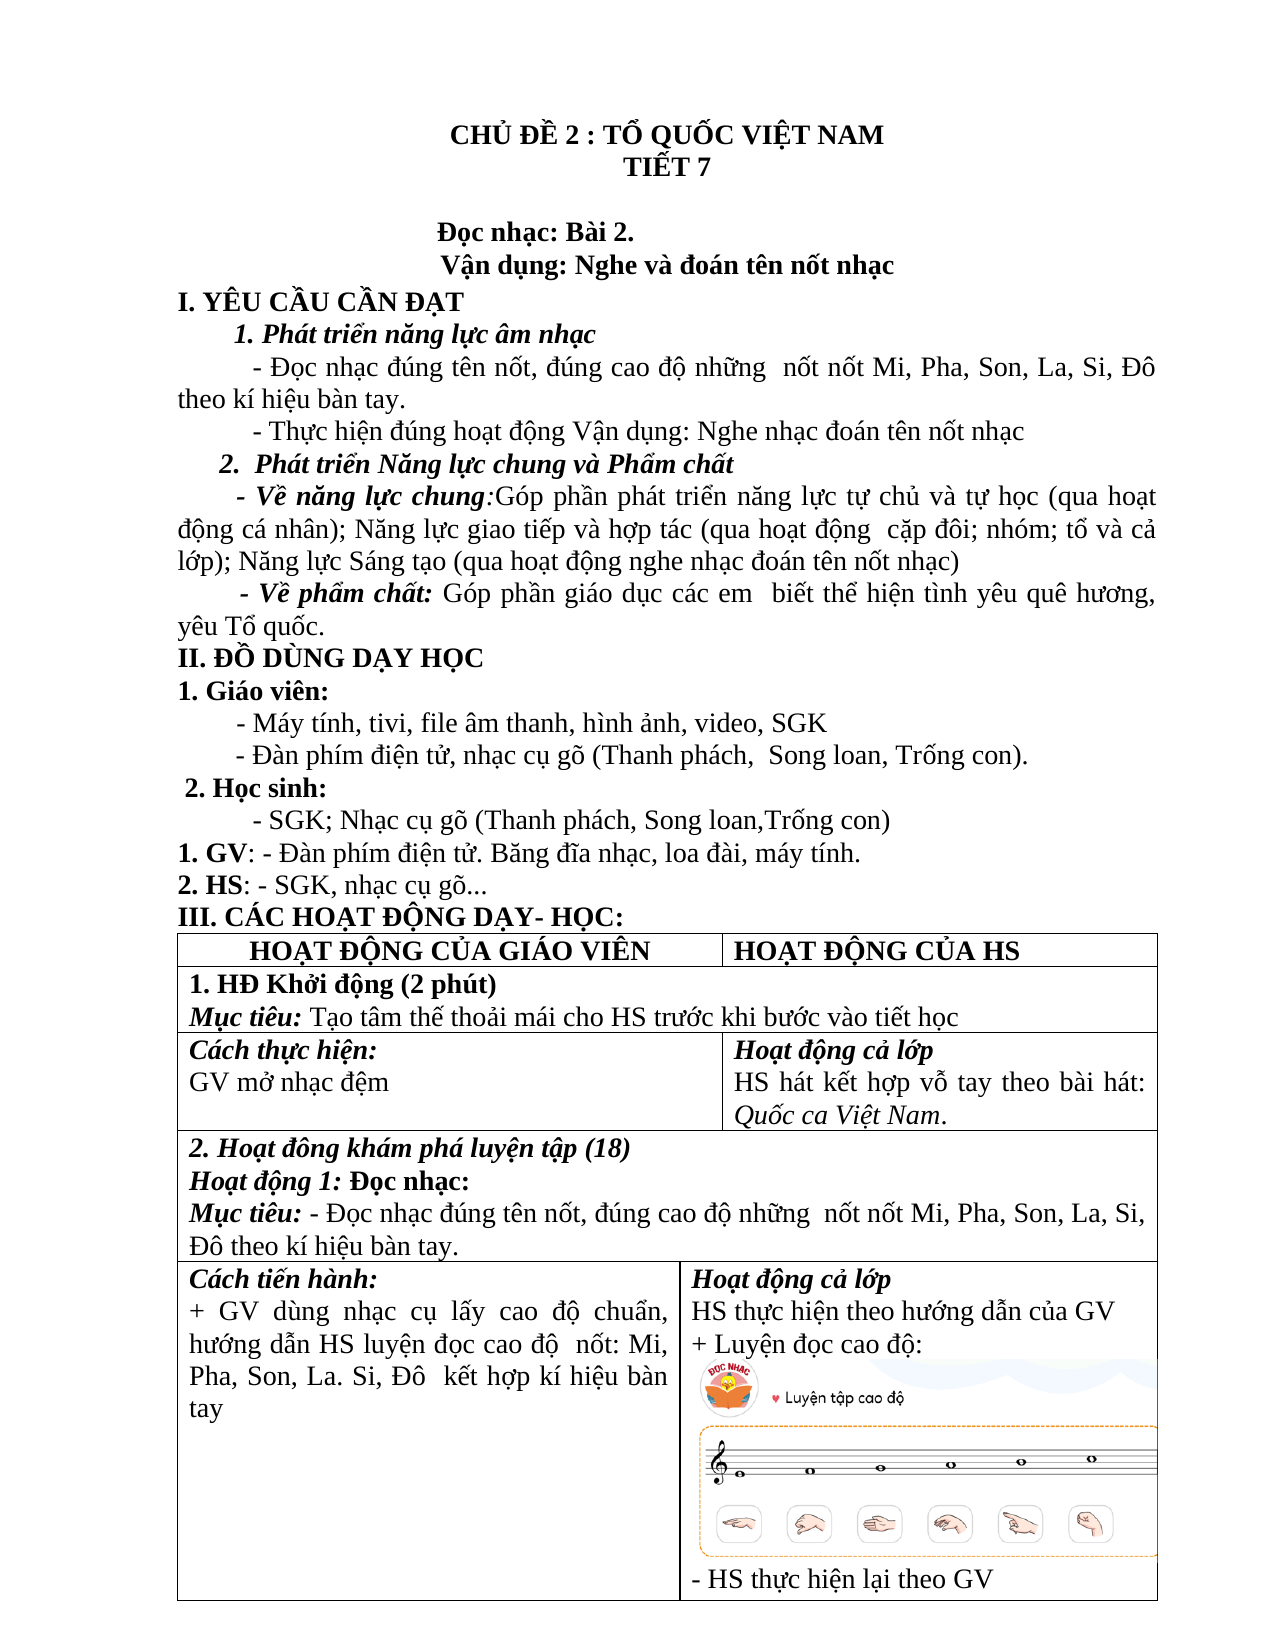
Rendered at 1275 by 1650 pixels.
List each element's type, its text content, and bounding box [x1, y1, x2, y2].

picture [691, 1359, 1158, 1563]
text 1. Giáo viên: [177, 674, 1157, 706]
text - Về phẩm chất: Góp phần giáo dục các em biết thể hiện tình yêu quê hương, yêu Tổ quốc. [177, 576, 1157, 641]
text 1. Phát triển năng lực âm nhạc [177, 317, 1157, 350]
text - Thực hiện đúng hoạt động Vận dụng: Nghe nhạc đoán tên nốt nhạc [177, 414, 1157, 447]
table_cell Cách thực hiện: GV mở nhạc đệm [178, 1033, 722, 1130]
text - SGK; Nhạc cụ gõ (Thanh phách, Song loan,Trống con) [177, 803, 1157, 836]
text 1. GV: - Đàn phím điện tử. Băng đĩa nhạc, loa đài, máy tính. [177, 836, 1157, 868]
text TIẾT 7 [177, 151, 1157, 183]
text - Máy tính, tivi, file âm thanh, hình ảnh, video, SGK [177, 706, 1157, 738]
text III. CÁC HOẠT ĐỘNG DẠY- HỌC: [177, 900, 1157, 933]
text 2. Phát triển Năng lực chung và Phẩm chất [177, 447, 1157, 479]
text Vận dụng: Nghe và đoán tên nốt nhạc [177, 248, 1157, 280]
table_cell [178, 1262, 679, 1600]
text 2. Học sinh: [177, 771, 1157, 803]
text II. ĐỒ DÙNG DẠY HỌC [177, 641, 1157, 674]
text Đọc nhạc: Bài 2. [177, 215, 1157, 248]
table_header HOẠT ĐỘNG CỦA GIÁO VIÊN [178, 934, 722, 966]
text - Đọc nhạc đúng tên nốt, đúng cao độ những nốt nốt Mi, Pha, Son, La, Si, Đô theo kí hiệu bàn tay. [177, 350, 1157, 414]
table_cell 2. Hoạt đông khám phá luyện tập (18) Hoạt động 1: Đọc nhạc: Mục tiêu: - Đọc nhạc đúng tên nốt, đúng cao độ những nốt nốt Mi, Pha, Son, La, Si, Đô theo kí hiệu bàn tay. [178, 1131, 1157, 1261]
text - Đàn phím điện tử, nhạc cụ gõ (Thanh phách, Song loan, Trống con). [177, 738, 1157, 771]
table_header HOẠT ĐỘNG CỦA hs [723, 934, 1157, 966]
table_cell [681, 1262, 1157, 1600]
text 2. HS: - SGK, nhạc cụ gõ... [177, 868, 1157, 900]
text I. YÊU CẦU CẦN ĐẠT [177, 285, 1157, 317]
text - Về năng lực chung:Góp phần phát triển năng lực tự chủ và tự học (qua hoạt động cá nhân); Năng lực giao tiếp và hợp tác (qua hoạt động cặp đôi; nhóm; tổ và cả lớp); Năng lực Sáng tạo (qua hoạt động nghe nhạc đoán tên nốt nhạc) [177, 479, 1157, 576]
table_cell Hoạt động cả lớp HS hát kết hợp vỗ tay theo bài hát: Quốc ca Việt Nam. [723, 1033, 1157, 1130]
table_cell 1. HĐ Khởi động (2 phút) Mục tiêu: Tạo tâm thế thoải mái cho HS trước khi bước vào tiết học [178, 967, 1157, 1032]
text CHỦ ĐỀ 2 : TỔ QUỐC VIỆT NAM [177, 118, 1157, 151]
